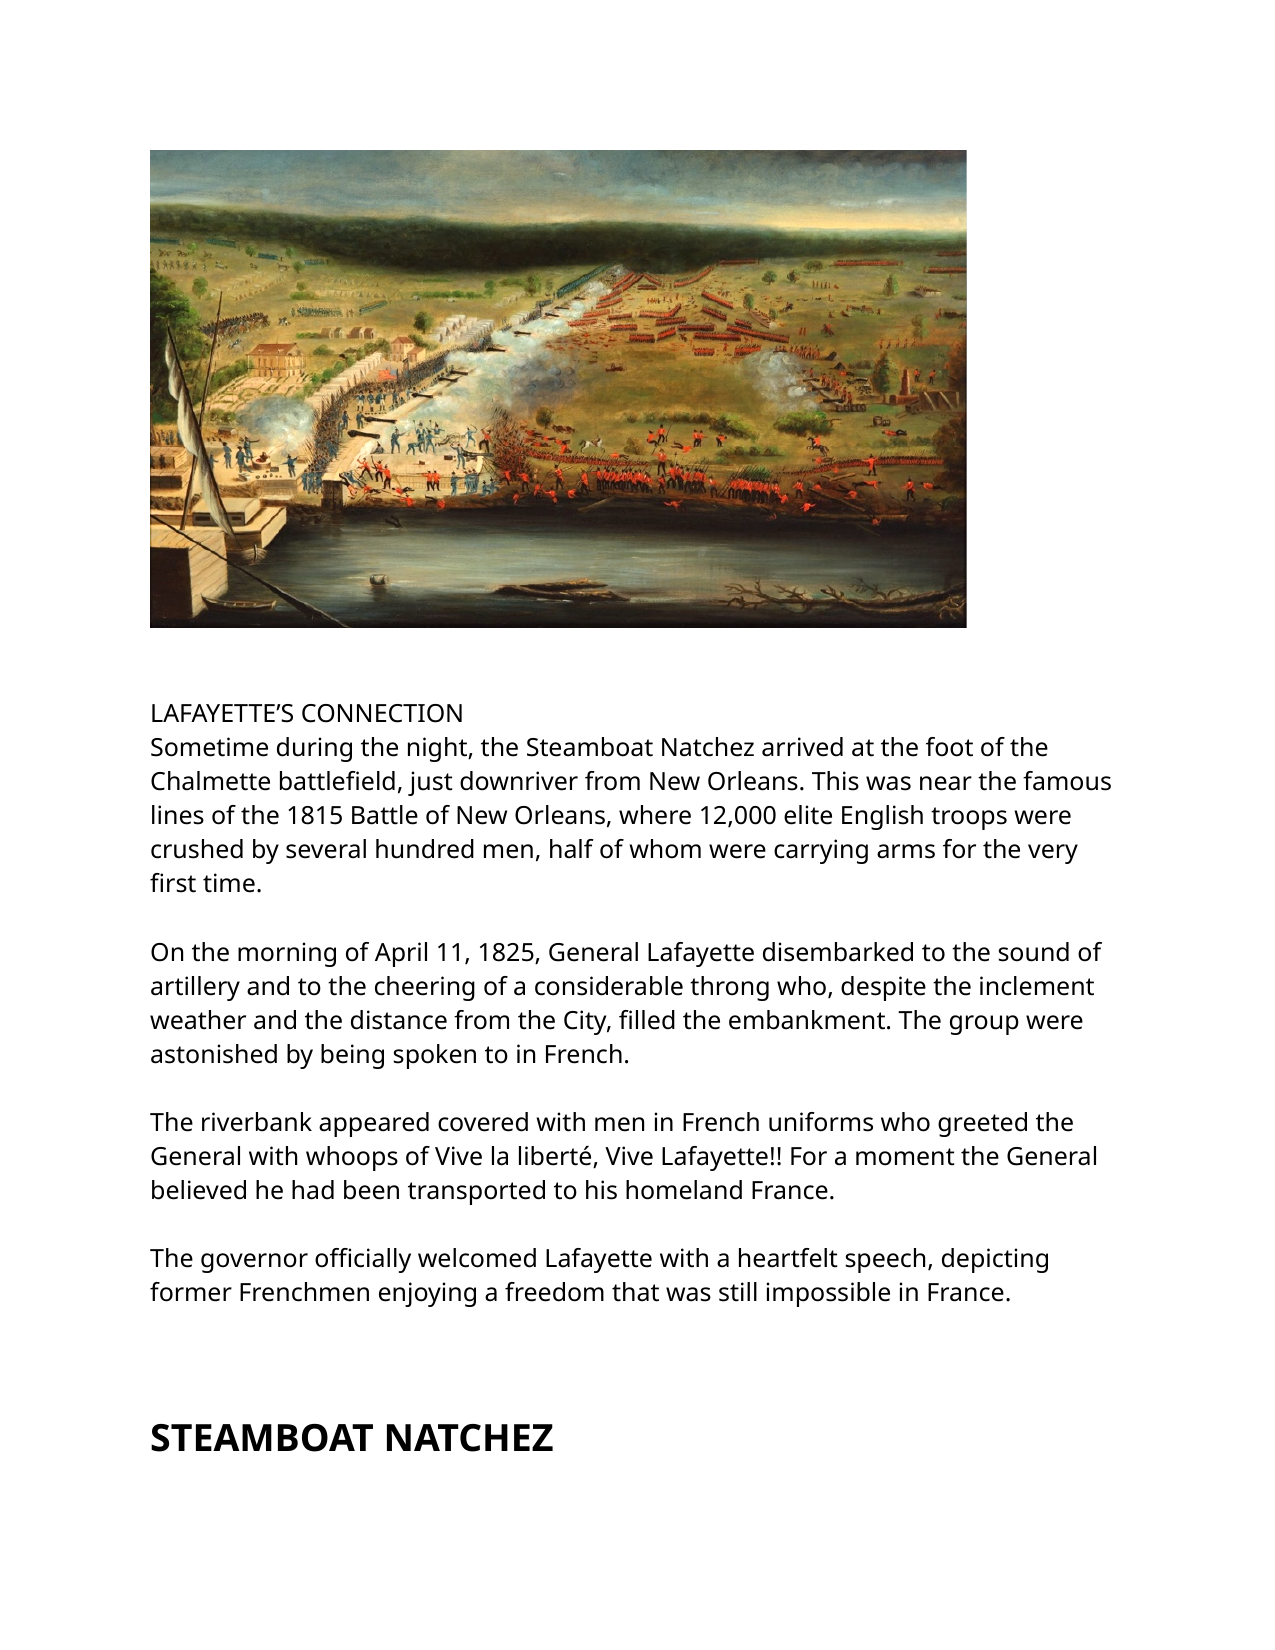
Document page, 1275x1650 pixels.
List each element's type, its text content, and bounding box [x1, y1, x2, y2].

text The riverbank appeared covered with men in French uniforms who greeted the General with whoops of Vive la liberté, Vive Lafayette!! For a moment the General believed he had been transported to his homeland France. [150, 1104, 1125, 1207]
text On the morning of April 11, 1825, General Lafayette disembarked to the sound of artillery and to the cheering of a considerable throng who, despite the inclement weather and the distance from the City, filled the embankment. The group were astonished by being spoken to in French. [150, 934, 1125, 1070]
text Sometime during the night, the Steamboat Natchez arrived at the foot of the Chalmette battlefield, just downriver from New Orleans. This was near the famous lines of the 1815 Battle of New Orleans, where 12,000 elite English troops were crushed by several hundred men, half of whom were carrying arms for the very first time. [150, 730, 1125, 900]
text The governor officially welcomed Lafayette with a heartfelt speech, depicting former Frenchmen enjoying a freedom that was still impossible in France. [150, 1241, 1125, 1309]
text LAFAYETTE’S CONNECTION [150, 696, 1125, 730]
text STEAMBOAT NATCHEZ [150, 1411, 1125, 1462]
picture [150, 150, 967, 628]
